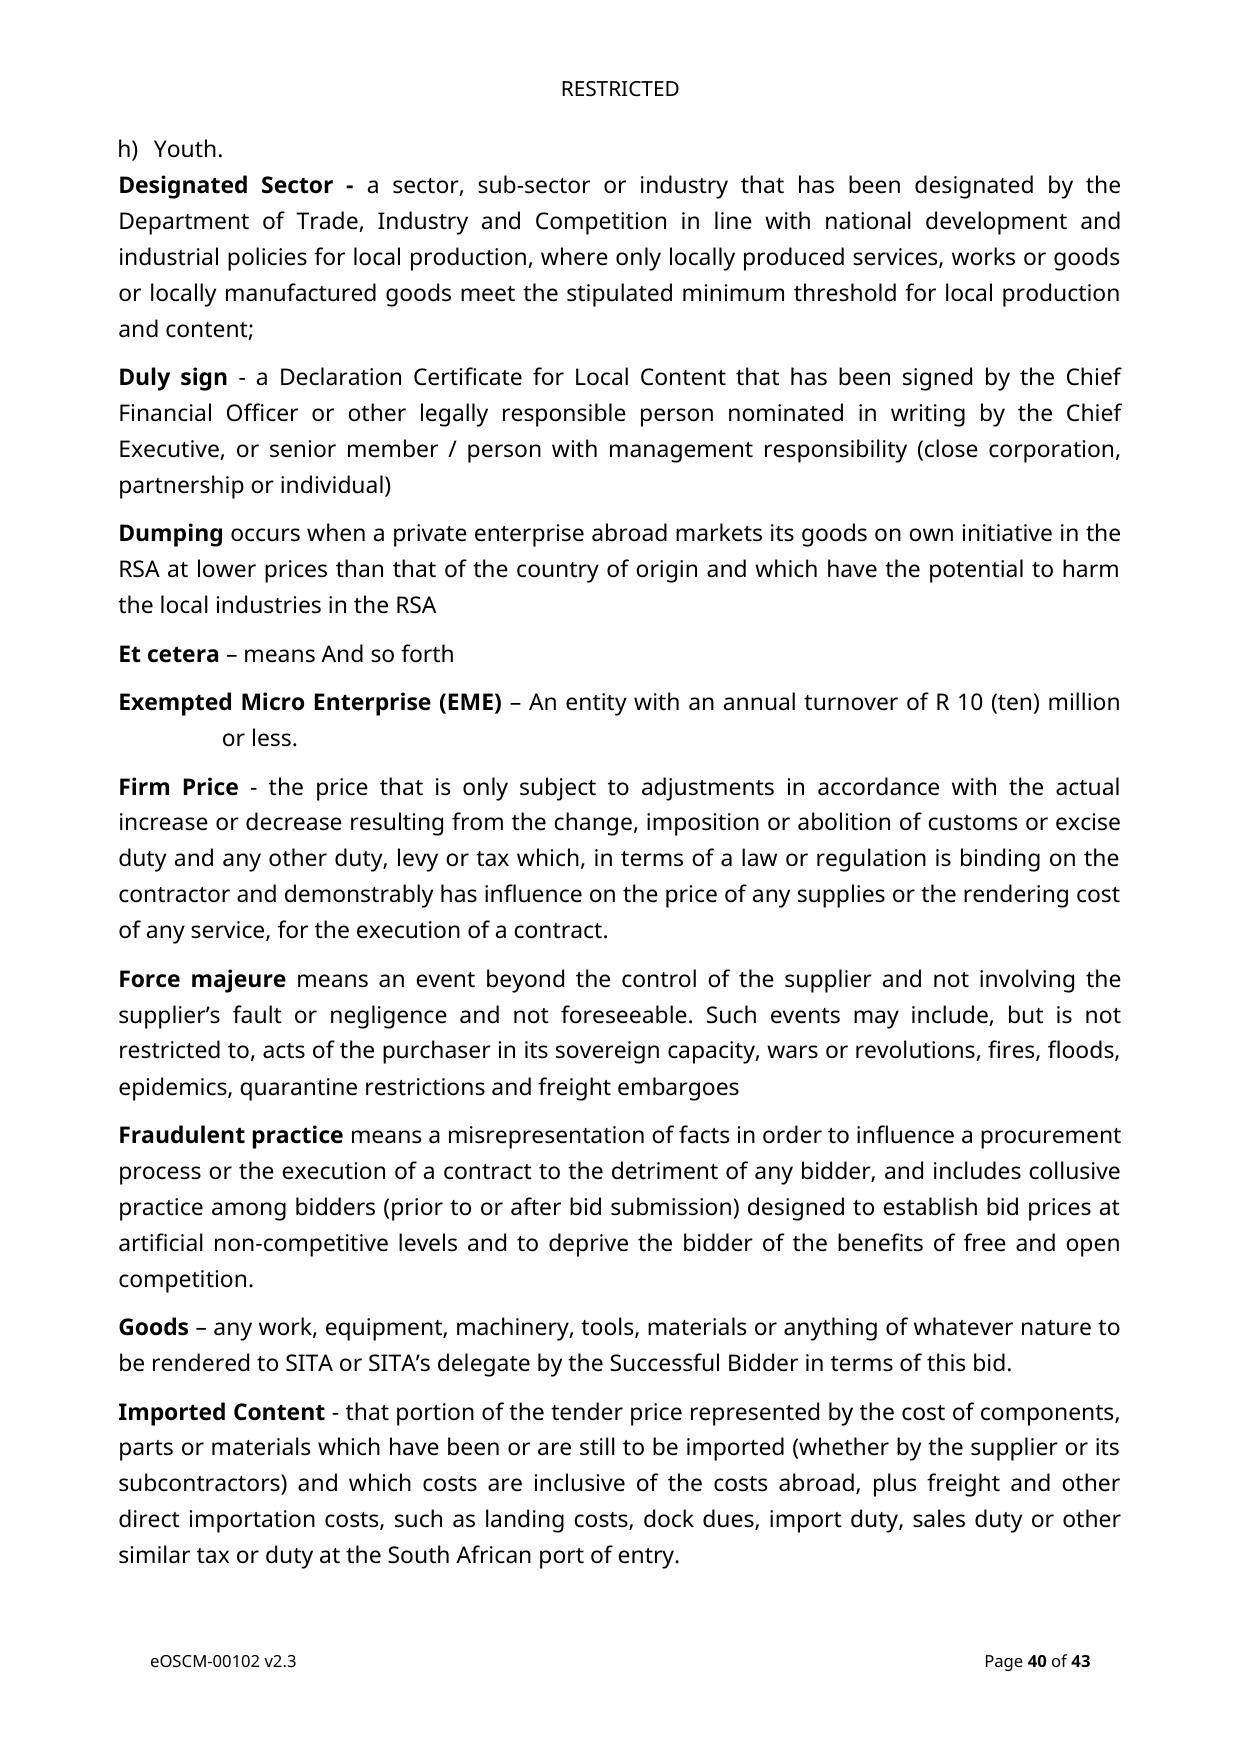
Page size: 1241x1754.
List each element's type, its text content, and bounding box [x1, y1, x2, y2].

text Duly sign - a Declaration Certificate for Local Content that has been signed by the Chief Financial Officer or other legally responsible person nominated in writing by the Chief Executive, or senior member / person with management responsibility (close corporation, partnership or individual) [118, 361, 1122, 500]
text Exempted Micro Enterprise (EME) – An entity with an annual turnover of R 10 (ten) million or less. [118, 686, 1122, 753]
text Designated Sector - a sector, sub-sector or industry that has been designated by the Department of Trade, Industry and Competition in line with national development and industrial policies for local production, where only locally produced services, works or goods or locally manufactured goods meet the stipulated minimum threshold for local production and content; [118, 169, 1122, 344]
text Fraudulent practice means a misrepresentation of facts in order to influence a procurement process or the execution of a contract to the detriment of any bidder, and includes collusive practice among bidders (prior to or after bid submission) designed to establish bid prices at artificial non-competitive levels and to deprive the bidder of the benefits of free and open competition. [118, 1119, 1122, 1294]
text Firm Price - the price that is only subject to adjustments in accordance with the actual increase or decrease resulting from the change, imposition or abolition of customs or excise duty and any other duty, levy or tax which, in terms of a law or regulation is binding on the contractor and demonstrably has influence on the price of any supplies or the rendering cost of any service, for the execution of a contract. [118, 770, 1122, 945]
text Imported Content - that portion of the tender price represented by the cost of components, parts or materials which have been or are still to be imported (whether by the supplier or its subcontractors) and which costs are inclusive of the costs abroad, plus freight and other direct importation costs, such as landing costs, dock dues, import duty, sales duty or other similar tax or duty at the South African port of entry. [118, 1395, 1122, 1570]
list Youth. [117, 133, 1122, 164]
text Goods – any work, equipment, machinery, tools, materials or anything of whatever nature to be rendered to SITA or SITA’s delegate by the Successful Bidder in terms of this bid. [118, 1311, 1122, 1378]
text Force majeure means an event beyond the control of the supplier and not involving the supplier’s fault or negligence and not foreseeable. Such events may include, but is not restricted to, acts of the purchaser in its sovereign capacity, wars or revolutions, fires, floods, epidemics, quarantine restrictions and freight embargoes [118, 963, 1122, 1102]
text Et cetera – means And so forth [118, 638, 1122, 669]
text Dumping occurs when a private enterprise abroad markets its goods on own initiative in the RSA at lower prices than that of the country of origin and which have the potential to harm the local industries in the RSA [118, 517, 1122, 620]
